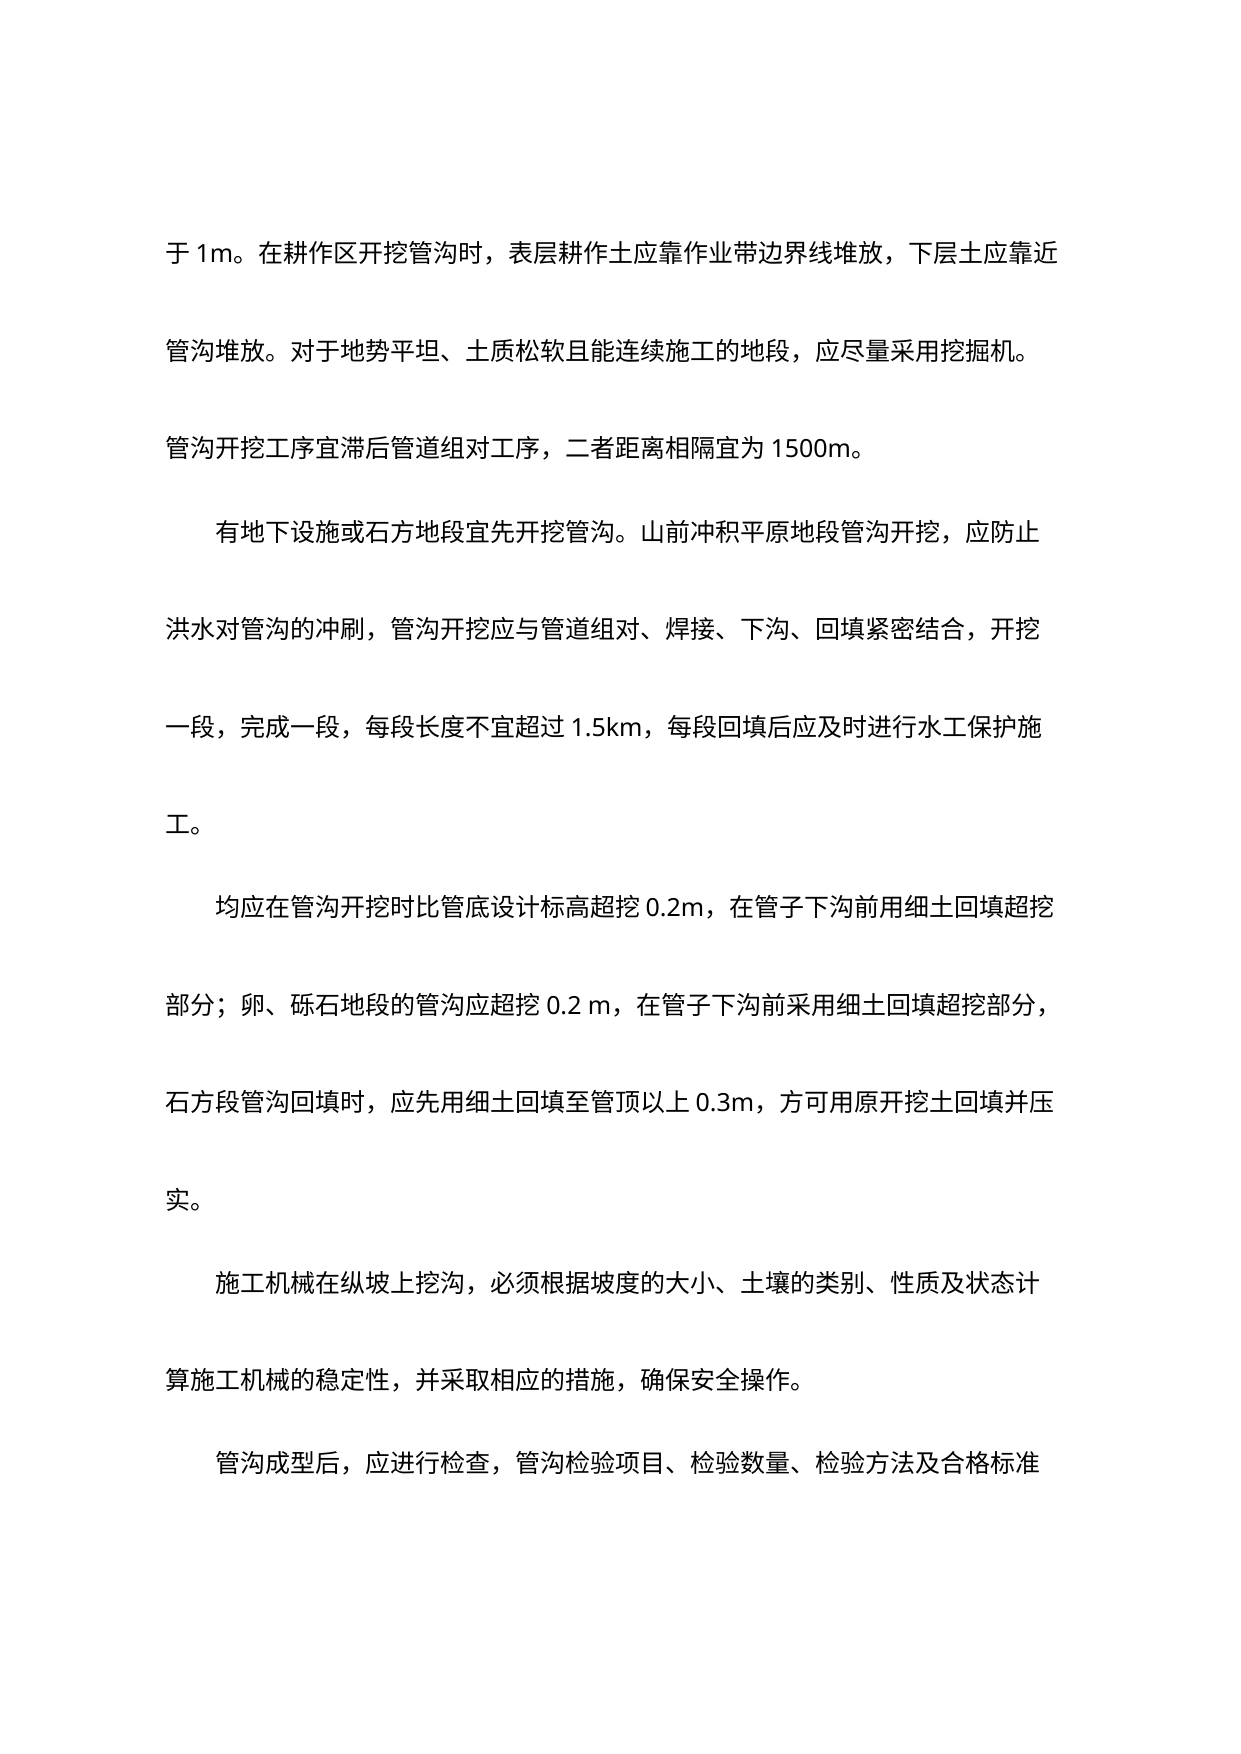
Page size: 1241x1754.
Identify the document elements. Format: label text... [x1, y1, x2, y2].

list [165, 219, 1065, 479]
list 均应在管沟开挖时比管底设计标高超挖0.2m，在管子下沟前用细土回填超挖部分；卵、砾石地段的管沟应超挖 0.2 m，在管子下沟前采用细土回填超挖部分，石方段管沟回填时，应先用细土回填至管顶以上0.3m，方可用原开挖土回填并压实。 [165, 873, 1065, 1231]
list 有地下设施或石方地段宜先开挖管沟。山前冲积平原地段管沟开挖，应防止洪水对管沟的冲刷，管沟开挖应与管道组对、焊接、下沟、回填紧密结合，开挖一段，完成一段，每段长度不宜超过1.5km，每段回填后应及时进行水工保护施工。 [165, 498, 1065, 855]
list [165, 1429, 1065, 1494]
list 施工机械在纵坡上挖沟，必须根据坡度的大小、土壤的类别、性质及状态计算施工机械的稳定性，并采取相应的措施，确保安全操作。 [165, 1249, 1065, 1411]
